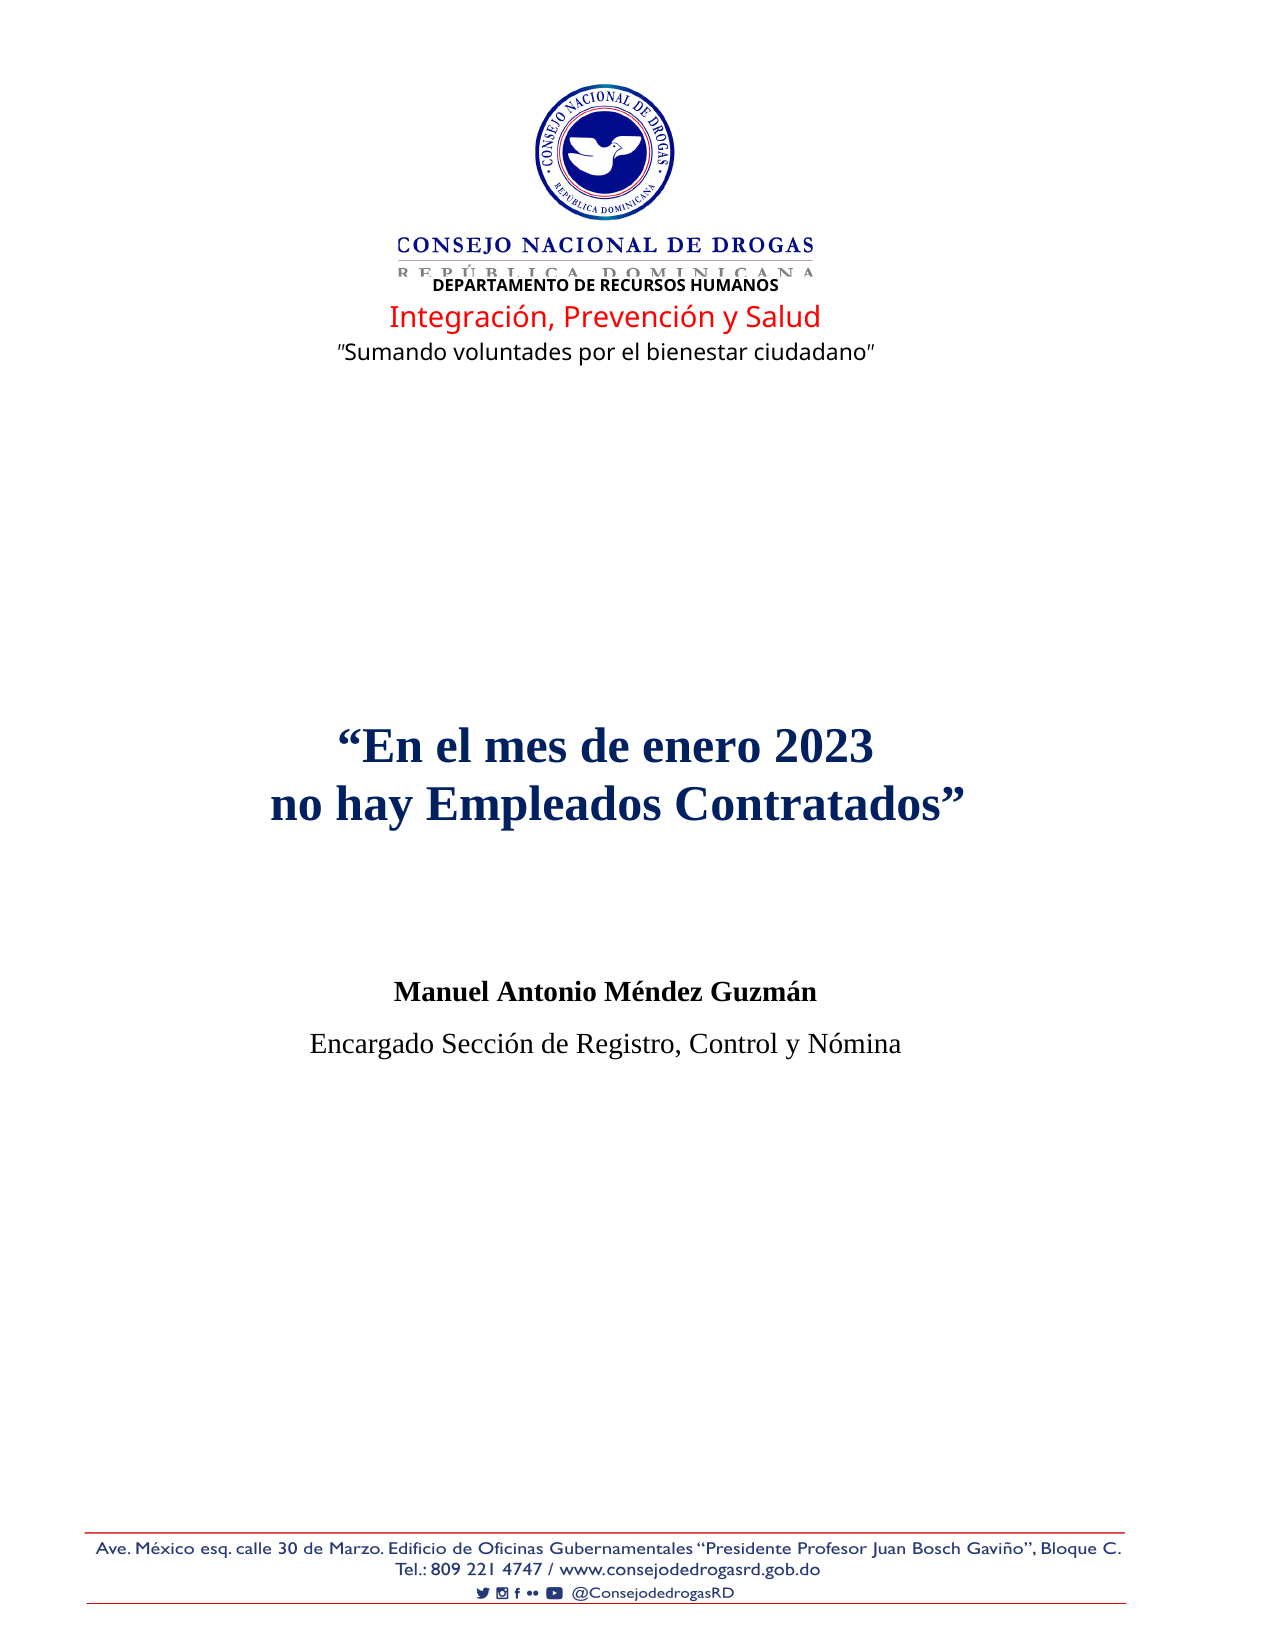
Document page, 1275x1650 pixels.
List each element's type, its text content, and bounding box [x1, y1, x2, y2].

text “En el mes de enero 2023 [118, 716, 1093, 773]
text Encargado Sección de Registro, Control y Nómina [118, 1027, 1093, 1060]
picture [396, 75, 813, 276]
text no hay Empleados Contratados” [118, 773, 1093, 831]
text Manuel Antonio Méndez Guzmán [118, 974, 1093, 1007]
picture [84, 1532, 1127, 1604]
